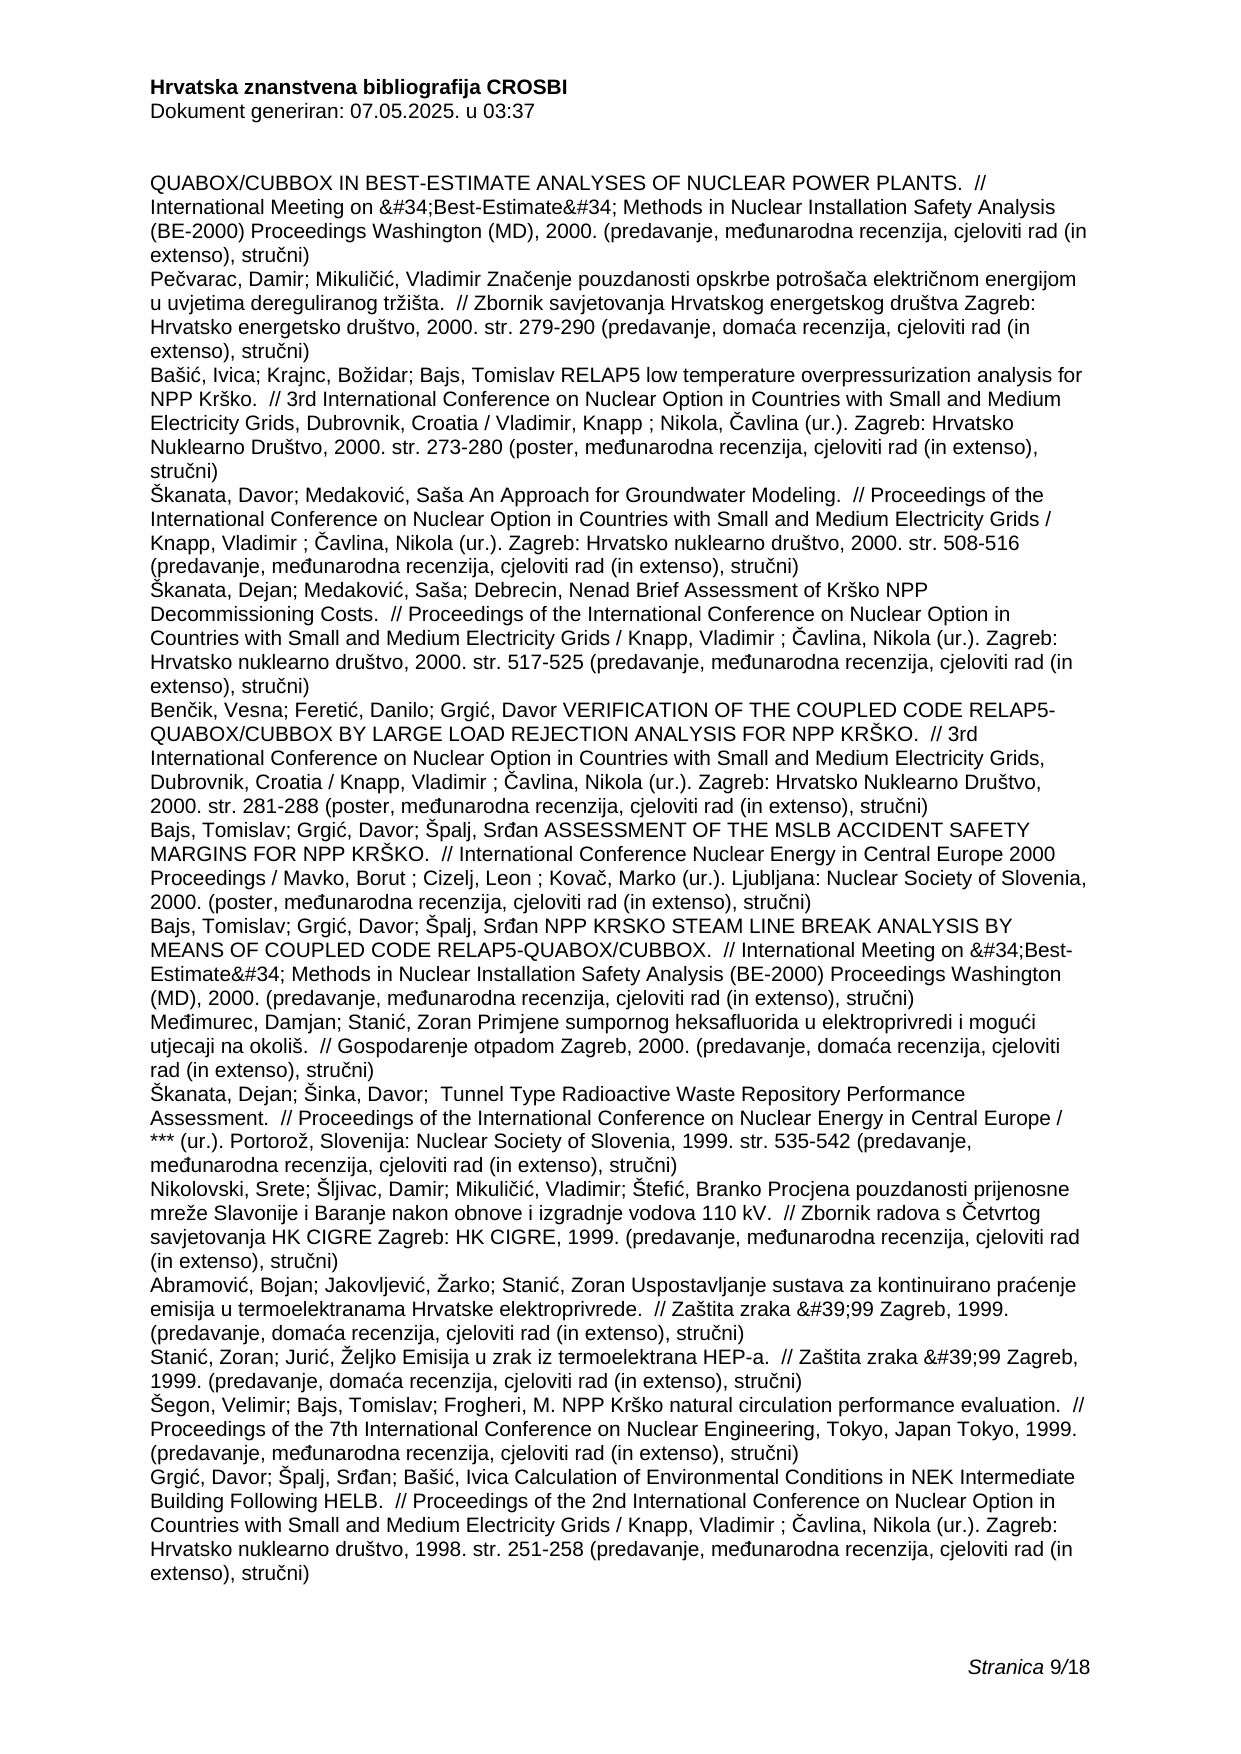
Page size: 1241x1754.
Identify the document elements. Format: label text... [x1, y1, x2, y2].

text Međimurec, Damjan; Stanić, Zoran [150, 1009, 1090, 1081]
text Škanata, Dejan; Šinka, Davor; [150, 1081, 1090, 1177]
text Nikolovski, Srete; Šljivac, Damir; Mikuličić, Vladimir; Štefić, Branko [150, 1177, 1090, 1273]
text Škanata, Davor; Medaković, Saša [150, 482, 1090, 578]
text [150, 171, 1090, 267]
text Benčik, Vesna; Feretić, Danilo; Grgić, Davor [150, 698, 1090, 818]
text Stanić, Zoran; Jurić, Željko [150, 1345, 1090, 1393]
text Pečvarac, Damir; Mikuličić, Vladimir [150, 267, 1090, 363]
text Abramović, Bojan; Jakovljević, Žarko; Stanić, Zoran [150, 1273, 1090, 1345]
text Grgić, Davor; Špalj, Srđan; Bašić, Ivica [150, 1465, 1090, 1584]
text Bajs, Tomislav; Grgić, Davor; Špalj, Srđan [150, 914, 1090, 1009]
text Bajs, Tomislav; Grgić, Davor; Špalj, Srđan [150, 818, 1090, 914]
text Šegon, Velimir; Bajs, Tomislav; Frogheri, M. [150, 1393, 1090, 1465]
text Škanata, Dejan; Medaković, Saša; Debrecin, Nenad [150, 578, 1090, 698]
text Bašić, Ivica; Krajnc, Božidar; Bajs, Tomislav [150, 363, 1090, 482]
